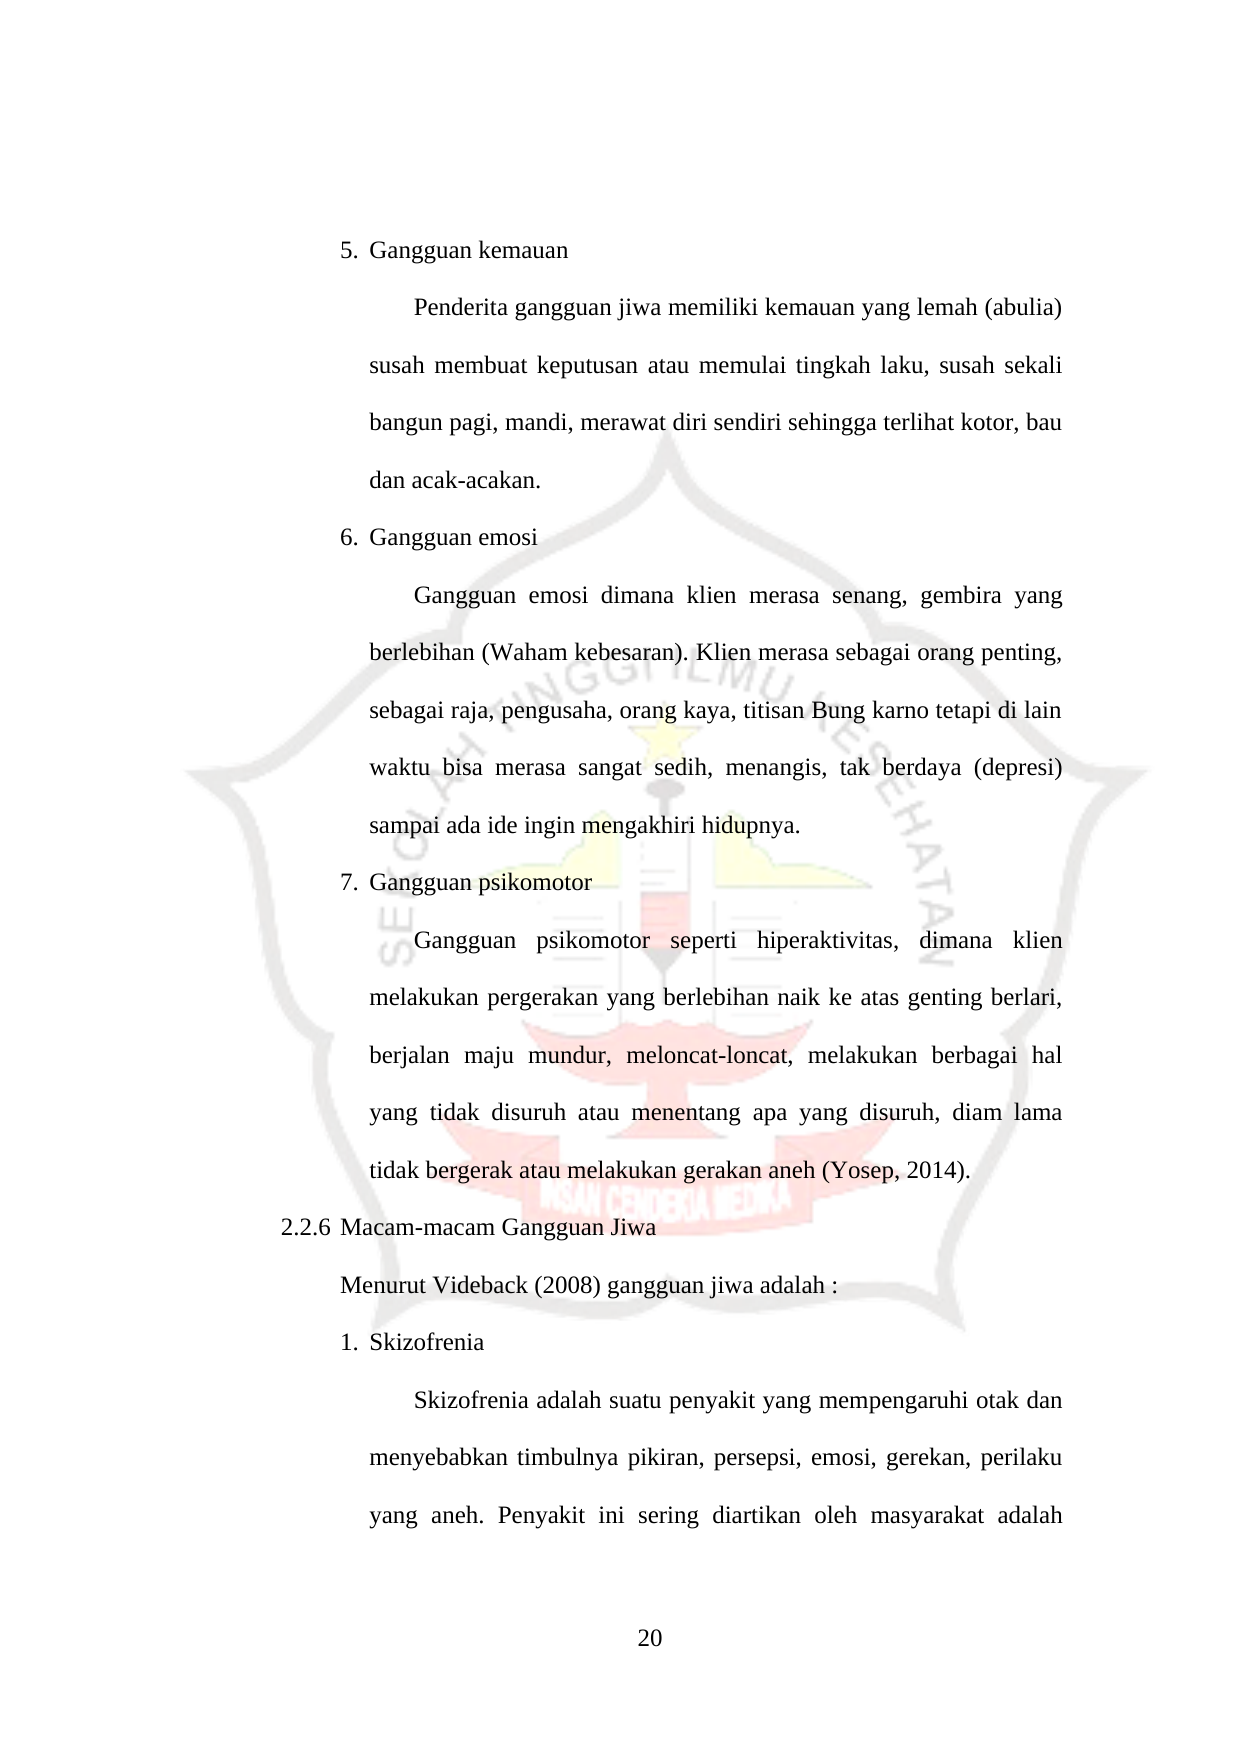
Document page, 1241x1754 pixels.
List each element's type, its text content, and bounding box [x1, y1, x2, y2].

list Gangguan psikomotor [340, 867, 1063, 896]
list Gangguan emosi [340, 522, 1063, 551]
list Gangguan emosi dimana klien merasa senang, gembira yang berlebihan (Waham kebesaran). Klien merasa sebagai orang penting, sebagai raja, pengusaha, orang kaya, titisan Bung karno tetapi di lain waktu bisa merasa sangat sedih, menangis, tak berdaya (depresi) sampai ada ide ingin mengakhiri hidupnya. [369, 580, 1063, 838]
list Macam-macam Gangguan Jiwa [281, 1212, 1063, 1241]
list Penderita gangguan jiwa memiliki kemauan yang lemah (abulia) susah membuat keputusan atau memulai tingkah laku, susah sekali bangun pagi, mandi, merawat diri sendiri sehingga terlihat kotor, bau dan acak-acakan. [369, 292, 1063, 493]
list Skizofrenia [340, 1327, 1063, 1356]
list Menurut Videback (2008) gangguan jiwa adalah : [340, 1270, 1063, 1298]
list Gangguan kemauan [340, 235, 1063, 263]
list Gangguan psikomotor seperti hiperaktivitas, dimana klien melakukan pergerakan yang berlebihan naik ke atas genting berlari, berjalan maju mundur, meloncat-loncat, melakukan berbagai hal yang tidak disuruh atau menentang apa yang disuruh, diam lama tidak bergerak atau melakukan gerakan aneh (Yosep, 2014). [369, 925, 1063, 1183]
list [369, 1385, 1063, 1528]
